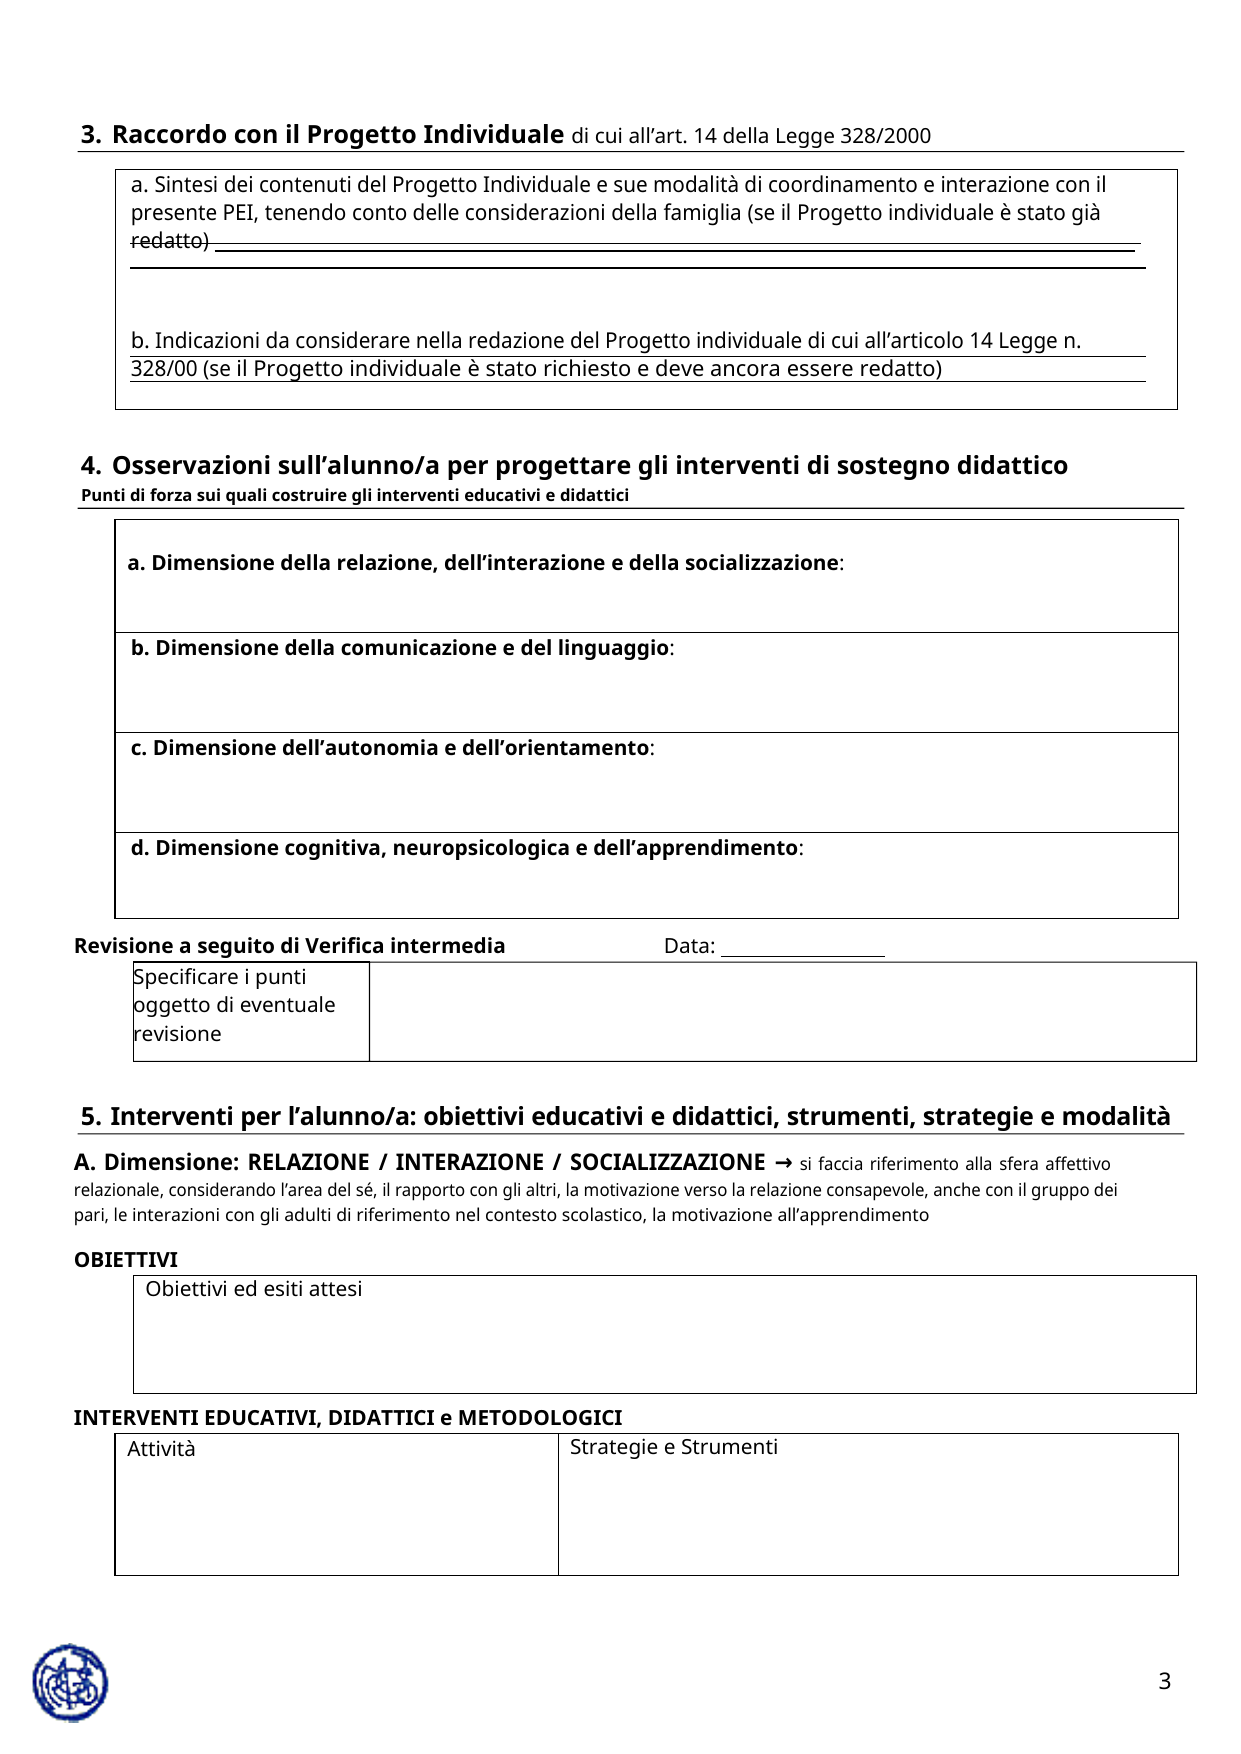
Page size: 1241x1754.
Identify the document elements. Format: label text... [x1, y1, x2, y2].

picture [31, 1643, 111, 1723]
table_header Attività [116, 1434, 558, 1575]
subtitle Osservazioni sull’alunno/a per progettare gli interventi di sostegno didattico [81, 448, 1217, 482]
text OBIETTIVI [74, 1245, 1217, 1273]
text Punti di forza sui quali costruire gli interventi educativi e didattici [81, 484, 1217, 507]
list Raccordo con il Progetto Individuale di cui all’art. 14 della Legge 328/2000 [81, 116, 1217, 150]
subtitle Interventi per l’alunno/a: obiettivi educativi e didattici, strumenti, strategie e modalità [81, 1098, 1217, 1132]
table_cell b. Dimensione della comunicazione e del linguaggio: [116, 633, 1178, 732]
table_header Strategie e Strumenti [559, 1434, 1178, 1575]
table_cell c. Dimensione dell’autonomia e dell’orientamento: [116, 733, 1178, 832]
table_header a. Dimensione della relazione, dell’interazione e della socializzazione: [116, 520, 1178, 632]
text Revisione a seguito di Verifica intermedia Data: [74, 931, 1217, 960]
list Dimensione: RELAZIONE / INTERAZIONE / SOCIALIZZAZIONE → si faccia riferimento alla sfera affettivo relazionale, considerando l’area del sé, il rapporto con gli altri, la motivazione verso la relazione consapevole, anche con il gruppo dei pari, le interazioni con gli adulti di riferimento nel contesto scolastico, la motivazione all’apprendimento [74, 1146, 1139, 1227]
text INTERVENTI EDUCATIVI, DIDATTICI e METODOLOGICI [74, 1403, 1217, 1432]
table_cell d. Dimensione cognitiva, neuropsicologica e dell’apprendimento: [116, 833, 1178, 918]
